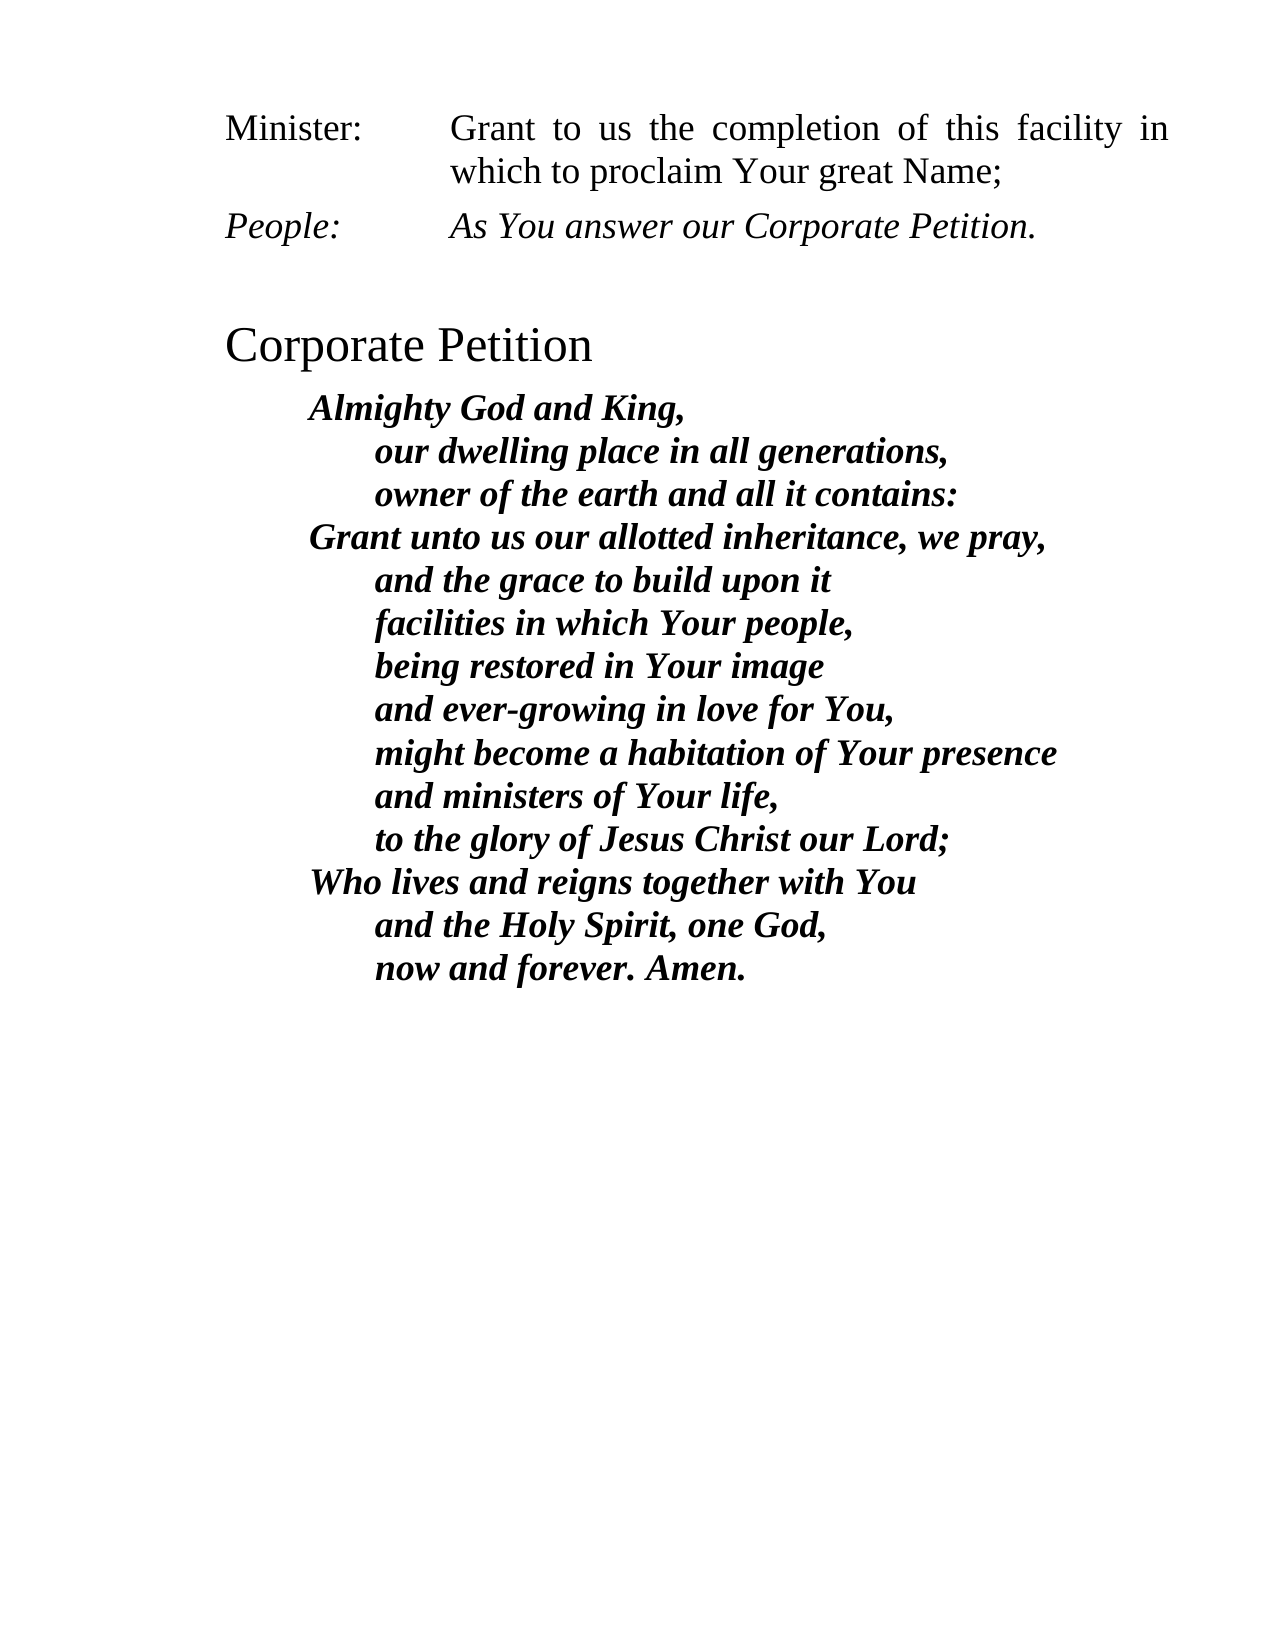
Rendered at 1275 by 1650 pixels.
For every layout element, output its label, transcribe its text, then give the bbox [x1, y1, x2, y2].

text Almighty God and King, [309, 385, 1170, 428]
text and ever-growing in love for You, [309, 687, 1170, 730]
text and ministers of Your life, [309, 773, 1170, 816]
text to the glory of Jesus Christ our Lord; [309, 816, 1170, 859]
text and the grace to build upon it [309, 557, 1170, 601]
text Minister: Grant to us the completion of this facility in which to proclaim Your great Name; [225, 105, 1170, 191]
text now and forever. Amen. [309, 946, 1170, 989]
text and the Holy Spirit, one God, [309, 902, 1170, 946]
text being restored in Your image [309, 644, 1170, 687]
text Grant unto us our allotted inheritance, we pray, [309, 514, 1170, 557]
text Corporate Petition [225, 315, 1170, 372]
text Who lives and reigns together with You [309, 859, 1170, 902]
text might become a habitation of Your presence [309, 730, 1170, 773]
text People: As You answer our Corporate Petition. [225, 204, 1170, 247]
text our dwelling place in all generations, [309, 428, 1170, 471]
text owner of the earth and all it contains: [309, 471, 1170, 514]
text facilities in which Your people, [309, 601, 1170, 644]
